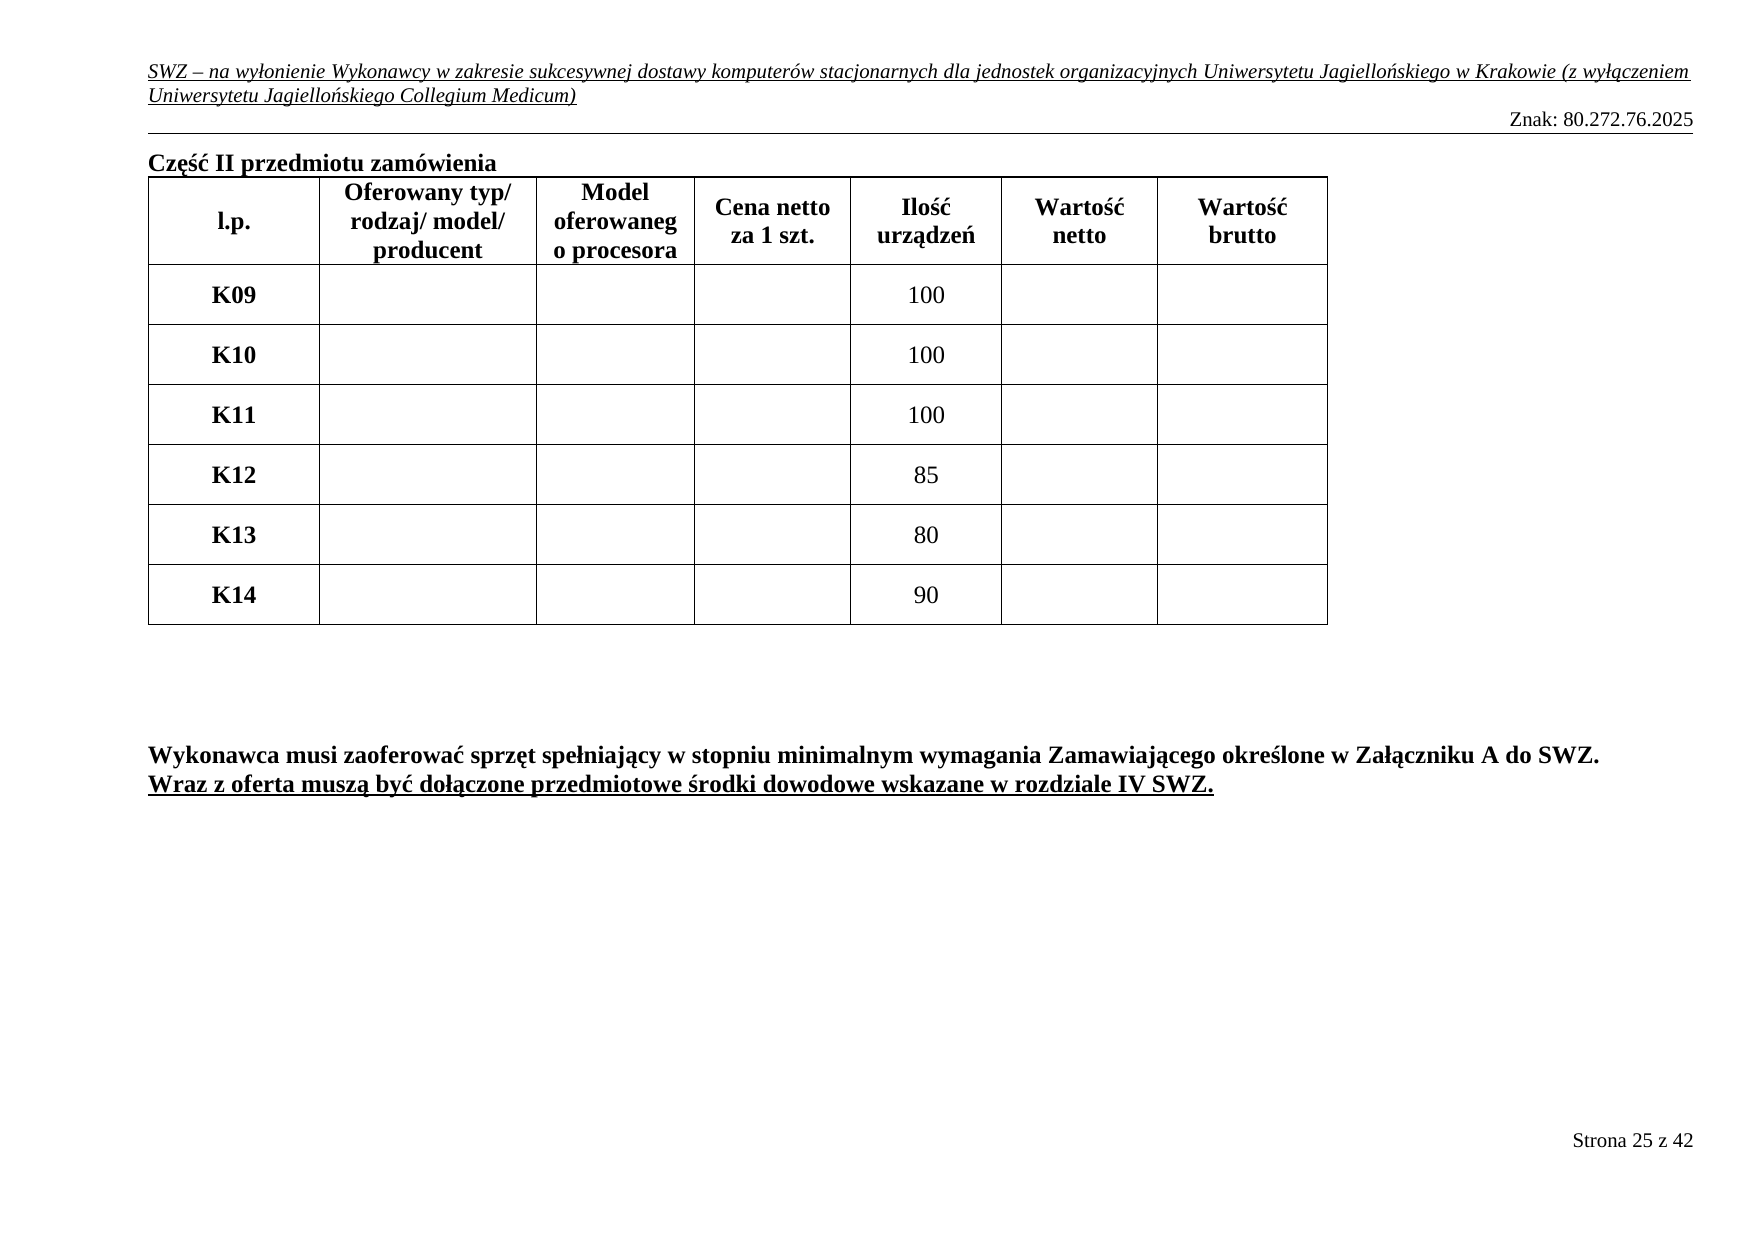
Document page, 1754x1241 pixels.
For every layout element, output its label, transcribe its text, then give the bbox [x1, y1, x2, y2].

table_cell 85 [851, 445, 1001, 504]
table_header Wartość netto [1002, 178, 1157, 264]
table_cell [695, 265, 850, 324]
table_header Wartość brutto [1158, 178, 1327, 264]
table_header Ilość urządzeń [851, 178, 1001, 264]
table_cell K12 [149, 445, 319, 504]
table_cell [1158, 385, 1327, 444]
table_cell [1002, 265, 1157, 324]
table_cell [537, 265, 694, 324]
table_cell [1002, 505, 1157, 564]
table_cell [320, 565, 536, 624]
table_cell [1002, 565, 1157, 624]
text Część II przedmiotu zamówienia [148, 148, 1693, 176]
table_cell [1002, 325, 1157, 384]
table_cell [1158, 325, 1327, 384]
table_cell [320, 445, 536, 504]
table_header Cena netto za 1 szt. [695, 178, 850, 264]
table_cell [695, 325, 850, 384]
table_cell [320, 265, 536, 324]
table_cell [1002, 385, 1157, 444]
table_cell [1002, 445, 1157, 504]
table_cell [1158, 565, 1327, 624]
table_cell [537, 325, 694, 384]
table_cell [1158, 445, 1327, 504]
table_cell [537, 385, 694, 444]
table_cell [695, 445, 850, 504]
table_header Model oferowanego procesora [537, 178, 694, 264]
table_cell [1158, 505, 1327, 564]
table_cell K10 [149, 325, 319, 384]
table_cell [537, 505, 694, 564]
table_cell [320, 385, 536, 444]
table_cell K11 [149, 385, 319, 444]
table_cell K09 [149, 265, 319, 324]
table_cell [320, 505, 536, 564]
table_header l.p. [149, 178, 319, 264]
table_cell K14 [149, 565, 319, 624]
table_cell 90 [851, 565, 1001, 624]
table_cell [695, 385, 850, 444]
table_cell K13 [149, 505, 319, 564]
table_cell 80 [851, 505, 1001, 564]
table_header Oferowany typ/ rodzaj/ model/ producent [320, 178, 536, 264]
text Wykonawca musi zaoferować sprzęt spełniający w stopniu minimalnym wymagania Zamawiającego określone w Załączniku A do SWZ. [148, 740, 1609, 769]
table_cell [695, 505, 850, 564]
table_cell [320, 325, 536, 384]
table_cell [695, 565, 850, 624]
table_cell [1158, 265, 1327, 324]
table_cell [537, 565, 694, 624]
table_cell 100 [851, 325, 1001, 384]
table_cell 100 [851, 385, 1001, 444]
text Wraz z oferta muszą być dołączone przedmiotowe środki dowodowe wskazane w rozdziale IV SWZ. [148, 769, 1693, 798]
table_cell 100 [851, 265, 1001, 324]
table_cell [537, 445, 694, 504]
